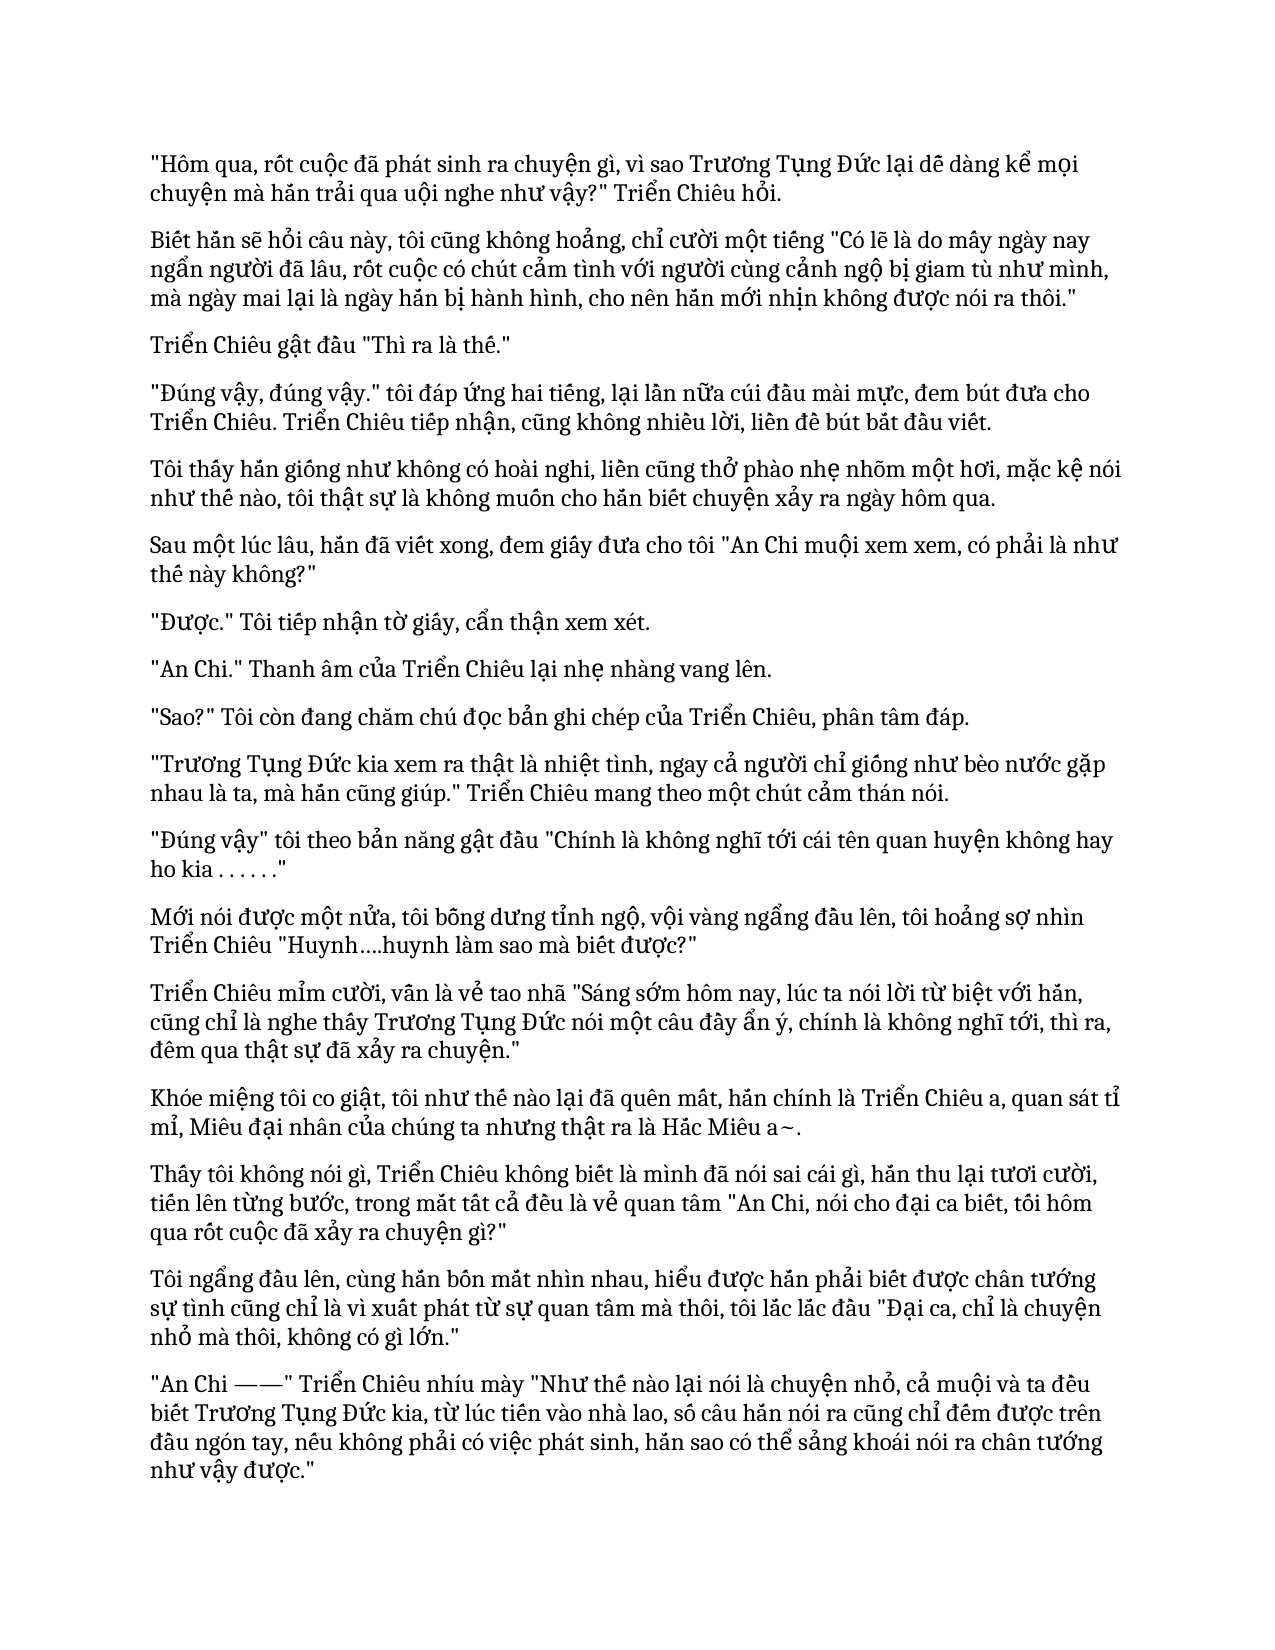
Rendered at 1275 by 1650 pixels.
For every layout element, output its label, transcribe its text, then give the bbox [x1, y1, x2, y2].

text Biết hắn sẽ hỏi câu này, tôi cũng không hoảng, chỉ cười một tiếng "Có lẽ là do mấy ngày nay ngẩn người đã lâu, rốt cuộc có chút cảm tình với người cùng cảnh ngộ bị giam tù như mình, mà ngày mai lại là ngày hắn bị hành hình, cho nên hắn mới nhịn không được nói ra thôi." [150, 226, 1125, 312]
text "Sao?" Tôi còn đang chăm chú đọc bản ghi chép của Triển Chiêu, phân tâm đáp. [150, 702, 1125, 731]
text Khóe miệng tôi co giật, tôi như thế nào lại đã quên mất, hắn chính là Triển Chiêu a, quan sát tỉ mỉ, Miêu đại nhân của chúng ta nhưng thật ra là Hắc Miêu a~. [150, 1084, 1125, 1141]
text Thấy tôi không nói gì, Triển Chiêu không biết là mình đã nói sai cái gì, hắn thu lại tươi cười, tiến lên từng bước, trong mắt tất cả đều là vẻ quan tâm "An Chi, nói cho đại ca biết, tối hôm qua rốt cuộc đã xảy ra chuyện gì?" [150, 1160, 1125, 1246]
text "Đúng vậy, đúng vậy." tôi đáp ứng hai tiếng, lại lần nữa cúi đầu mài mực, đem bút đưa cho Triển Chiêu. Triển Chiêu tiếp nhận, cũng không nhiều lời, liền đề bút bắt đầu viết. [150, 379, 1125, 436]
text "An Chi." Thanh âm của Triển Chiêu lại nhẹ nhàng vang lên. [150, 655, 1125, 684]
text Tôi thấy hắn giống như không có hoài nghi, liền cũng thở phào nhẹ nhõm một hơi, mặc kệ nói như thế nào, tôi thật sự là không muốn cho hắn biết chuyện xảy ra ngày hôm qua. [150, 455, 1125, 512]
text "Hôm qua, rốt cuộc đã phát sinh ra chuyện gì, vì sao Trương Tụng Đức lại dễ dàng kể mọi chuyện mà hắn trải qua uội nghe như vậy?" Triển Chiêu hỏi. [150, 150, 1125, 207]
text Tôi ngẩng đầu lên, cùng hắn bốn mắt nhìn nhau, hiểu được hắn phải biết được chân tướng sự tình cũng chỉ là vì xuất phát từ sự quan tâm mà thôi, tôi lắc lắc đầu "Đại ca, chỉ là chuyện nhỏ mà thôi, không có gì lớn." [150, 1265, 1125, 1351]
text "Đúng vậy" tôi theo bản năng gật đầu "Chính là không nghĩ tới cái tên quan huyện không hay ho kia . . . . . ." [150, 826, 1125, 884]
text Triển Chiêu gật đầu "Thì ra là thế." [150, 331, 1125, 360]
text "An Chi ——" Triển Chiêu nhíu mày "Như thế nào lại nói là chuyện nhỏ, cả muội và ta đều biết Trương Tụng Đức kia, từ lúc tiến vào nhà lao, số câu hắn nói ra cũng chỉ đếm được trên đầu ngón tay, nếu không phải có việc phát sinh, hắn sao có thể sảng khoái nói ra chân tướng như vậy được." [150, 1370, 1125, 1485]
text Triển Chiêu mỉm cười, vẫn là vẻ tao nhã "Sáng sớm hôm nay, lúc ta nói lời từ biệt với hắn, cũng chỉ là nghe thấy Trương Tụng Đức nói một câu đầy ẩn ý, chính là không nghĩ tới, thì ra, đêm qua thật sự đã xảy ra chuyện." [150, 979, 1125, 1065]
text "Trương Tụng Đức kia xem ra thật là nhiệt tình, ngay cả người chỉ giống như bèo nước gặp nhau là ta, mà hắn cũng giúp." Triển Chiêu mang theo một chút cảm thán nói. [150, 750, 1125, 807]
text "Được." Tôi tiếp nhận tờ giấy, cẩn thận xem xét. [150, 607, 1125, 636]
text Mới nói được một nửa, tôi bỗng dưng tỉnh ngộ, vội vàng ngẩng đầu lên, tôi hoảng sợ nhìn Triển Chiêu "Huynh….huynh làm sao mà biết được?" [150, 902, 1125, 960]
text Sau một lúc lâu, hắn đã viết xong, đem giấy đưa cho tôi "An Chi muội xem xem, có phải là như thế này không?" [150, 531, 1125, 589]
